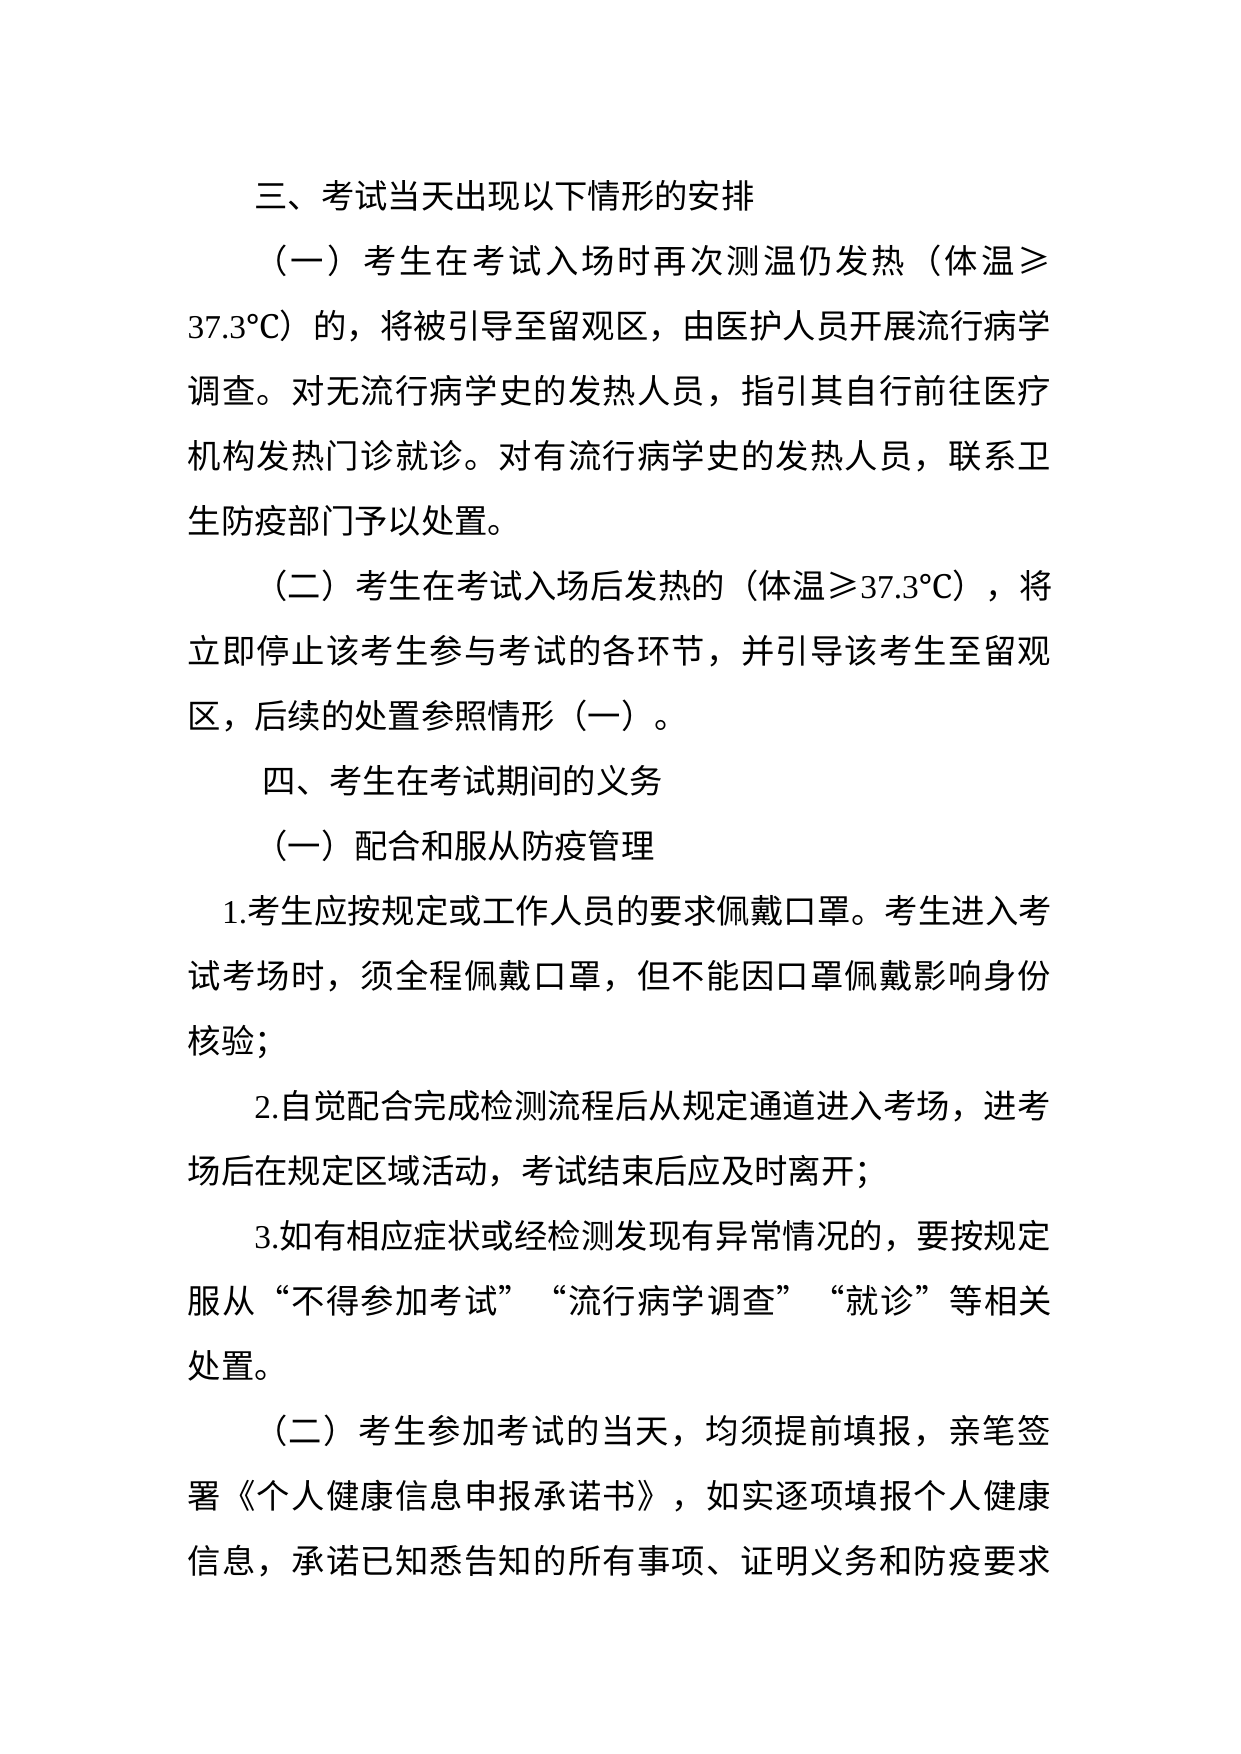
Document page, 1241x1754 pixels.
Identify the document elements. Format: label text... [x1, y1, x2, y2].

text （二）考生在考试入场后发热的（体温≥37.3℃），将立即停止该考生参与考试的各环节，并引导该考生至留观区，后续的处置参照情形（一）。 [187, 552, 1053, 747]
text （一）考生在考试入场时再次测温仍发热（体温≥ 37.3℃）的，将被引导至留观区，由医护人员开展流行病学调查。对无流行病学史的发热人员，指引其自行前往医疗机构发热门诊就诊。对有流行病学史的发热人员，联系卫生防疫部门予以处置。 [187, 227, 1053, 552]
text 2.自觉配合完成检测流程后从规定通道进入考场，进考场后在规定区域活动，考试结束后应及时离开； [187, 1072, 1053, 1202]
text 3.如有相应症状或经检测发现有异常情况的，要按规定服从“不得参加考试”“流行病学调查”“就诊”等相关处置。 [187, 1202, 1053, 1397]
text 1.考生应按规定或工作人员的要求佩戴口罩。考生进入考试考场时，须全程佩戴口罩，但不能因口罩佩戴影响身份核验； [187, 877, 1053, 1072]
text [187, 1397, 1053, 1592]
text 四、考生在考试期间的义务 [187, 747, 1053, 812]
text （一）配合和服从防疫管理 [187, 812, 1053, 877]
text 三、考试当天出现以下情形的安排 [187, 162, 1053, 227]
